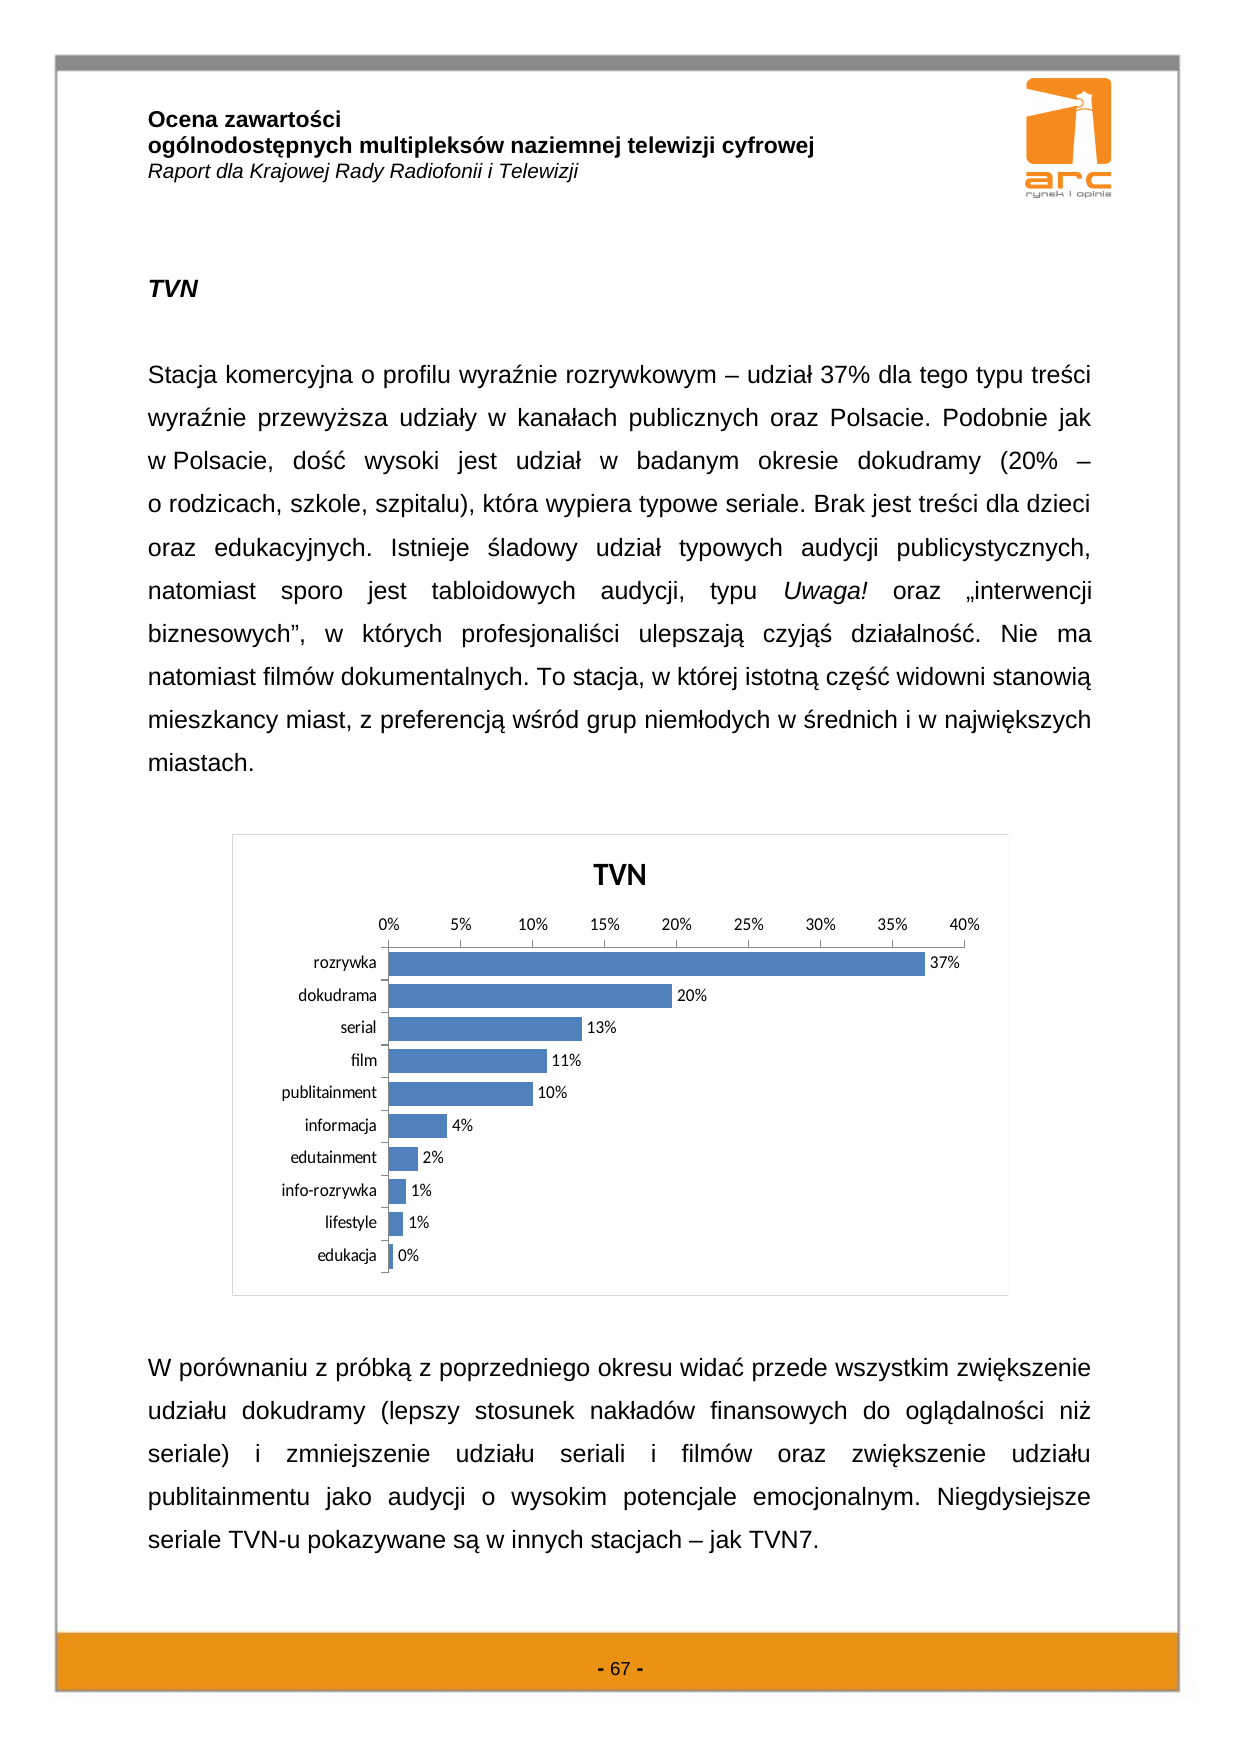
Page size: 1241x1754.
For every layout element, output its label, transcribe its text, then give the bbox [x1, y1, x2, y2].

text TVN [148, 274, 1092, 303]
picture [0, 0, 1238, 1751]
text W porównaniu z próbką z poprzedniego okresu widać przede wszystkim zwiększenie udziału dokudramy (lepszy stosunek nakładów finansowych do oglądalności niż seriale) i zmniejszenie udziału seriali i filmów oraz zwiększenie udziału publitainmentu jako audycji o wysokim potencjale emocjonalnym. Niegdysiejsze seriale TVN-u pokazywane są w innych stacjach – jak TVN7. [148, 1353, 1092, 1554]
text Stacja komercyjna o profilu wyraźnie rozrywkowym – udział 37% dla tego typu treści wyraźnie przewyższa udziały w kanałach publicznych oraz Polsacie. Podobnie jak w Polsacie, dość wysoki jest udział w badanym okresie dokudramy (20% – o rodzicach, szkole, szpitalu), która wypiera typowe seriale. Brak jest treści dla dzieci oraz edukacyjnych. Istnieje śladowy udział typowych audycji publicystycznych, natomiast sporo jest tabloidowych audycji, typu Uwaga! oraz „interwencji biznesowych”, w których profesjonaliści ulepszają czyjąś działalność. Nie ma natomiast filmów dokumentalnych. To stacja, w której istotną część widowni stanowią mieszkancy miast, z preferencją wśród grup niemłodych w średnich i w największych miastach. [148, 360, 1092, 777]
